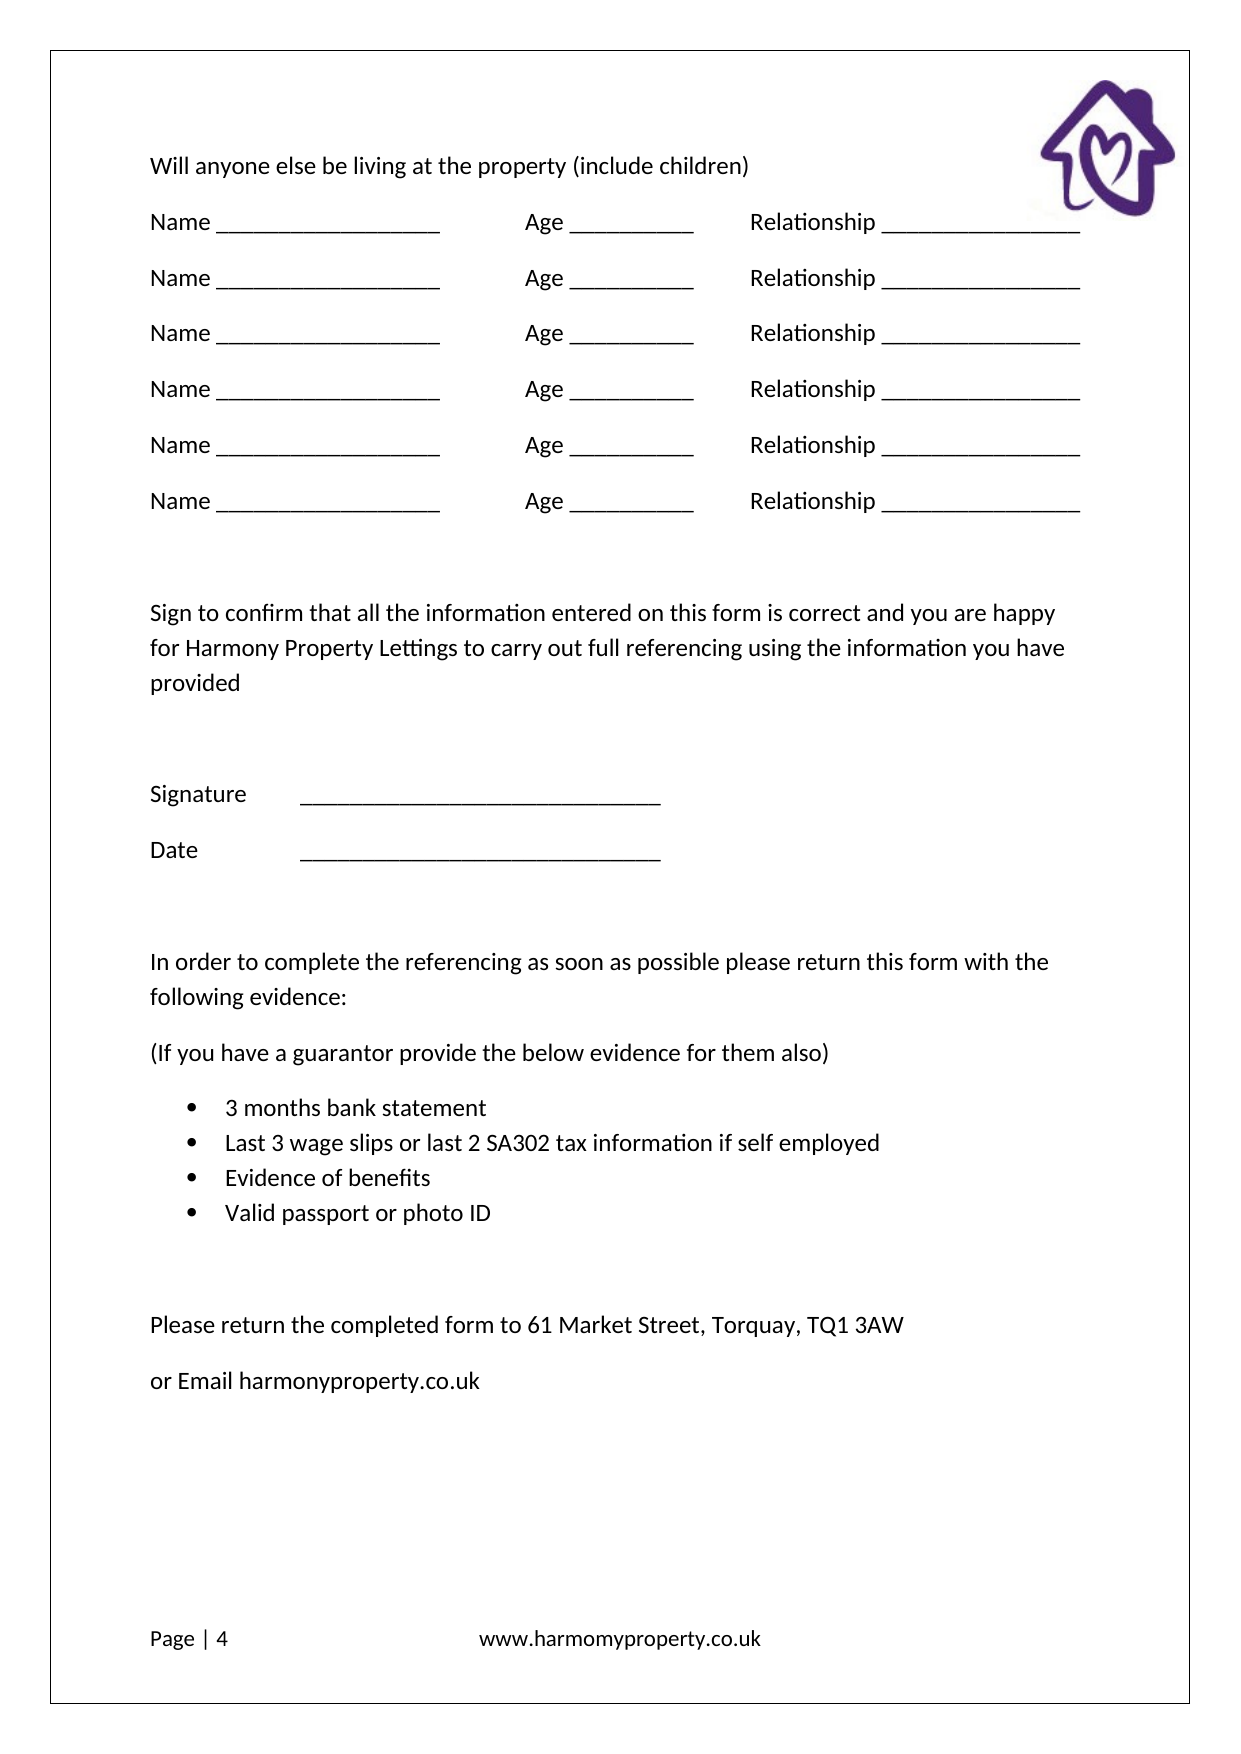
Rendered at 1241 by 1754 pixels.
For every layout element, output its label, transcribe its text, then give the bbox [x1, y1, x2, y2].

list Evidence of benefits [187, 1162, 1090, 1193]
list Valid passport or photo ID [187, 1197, 1090, 1228]
text In order to complete the referencing as soon as possible please return this form with the following evidence: [150, 946, 1090, 1011]
text Please return the completed form to 61 Market Street, Torquay, TQ1 3AW [150, 1309, 1090, 1340]
list 3 months bank statement [187, 1092, 1090, 1123]
text Name __________________ Age __________ Relationship ________________ [150, 373, 1090, 404]
text Date _____________________________ [150, 834, 1090, 865]
text Name __________________ Age __________ Relationship ________________ [150, 429, 1090, 460]
text Name __________________ Age __________ Relationship ________________ [150, 262, 1090, 292]
text Name __________________ Age __________ Relationship ________________ [150, 485, 1090, 516]
list Last 3 wage slips or last 2 SA302 tax information if self employed [187, 1127, 1090, 1158]
text (If you have a guarantor provide the below evidence for them also) [150, 1037, 1090, 1067]
text Sign to confirm that all the information entered on this form is correct and you are happy for Harmony Property Lettings to carry out full referencing using the information you have provided [150, 597, 1090, 697]
text or Email harmonyproperty.co.uk [150, 1365, 1090, 1396]
text Name __________________ Age __________ Relationship ________________ [150, 206, 1090, 236]
picture [1026, 80, 1189, 221]
text Will anyone else be living at the property (include children) [150, 150, 1090, 181]
text Name __________________ Age __________ Relationship ________________ [150, 317, 1090, 348]
text Signature _____________________________ [150, 778, 1090, 809]
